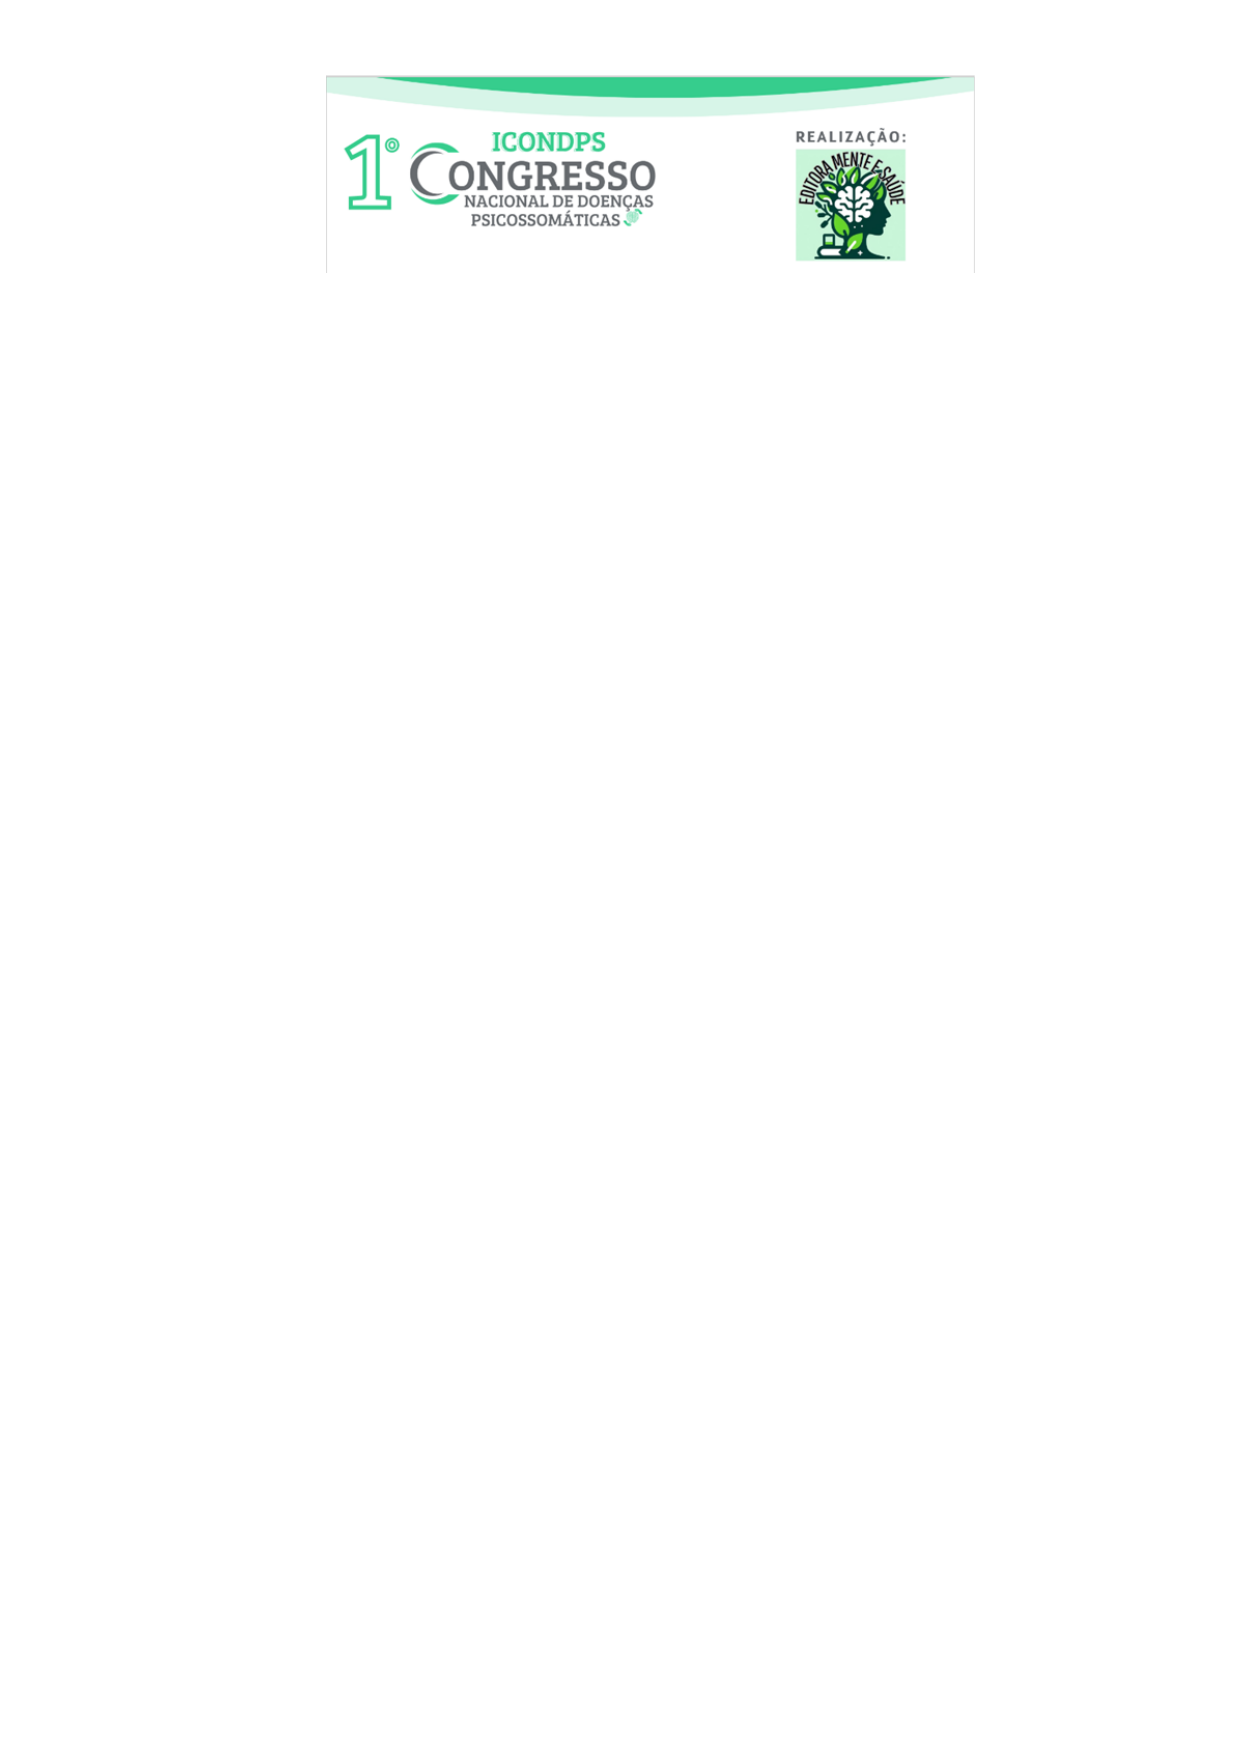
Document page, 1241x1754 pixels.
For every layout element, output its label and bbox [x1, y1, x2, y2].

picture [326, 75, 975, 273]
